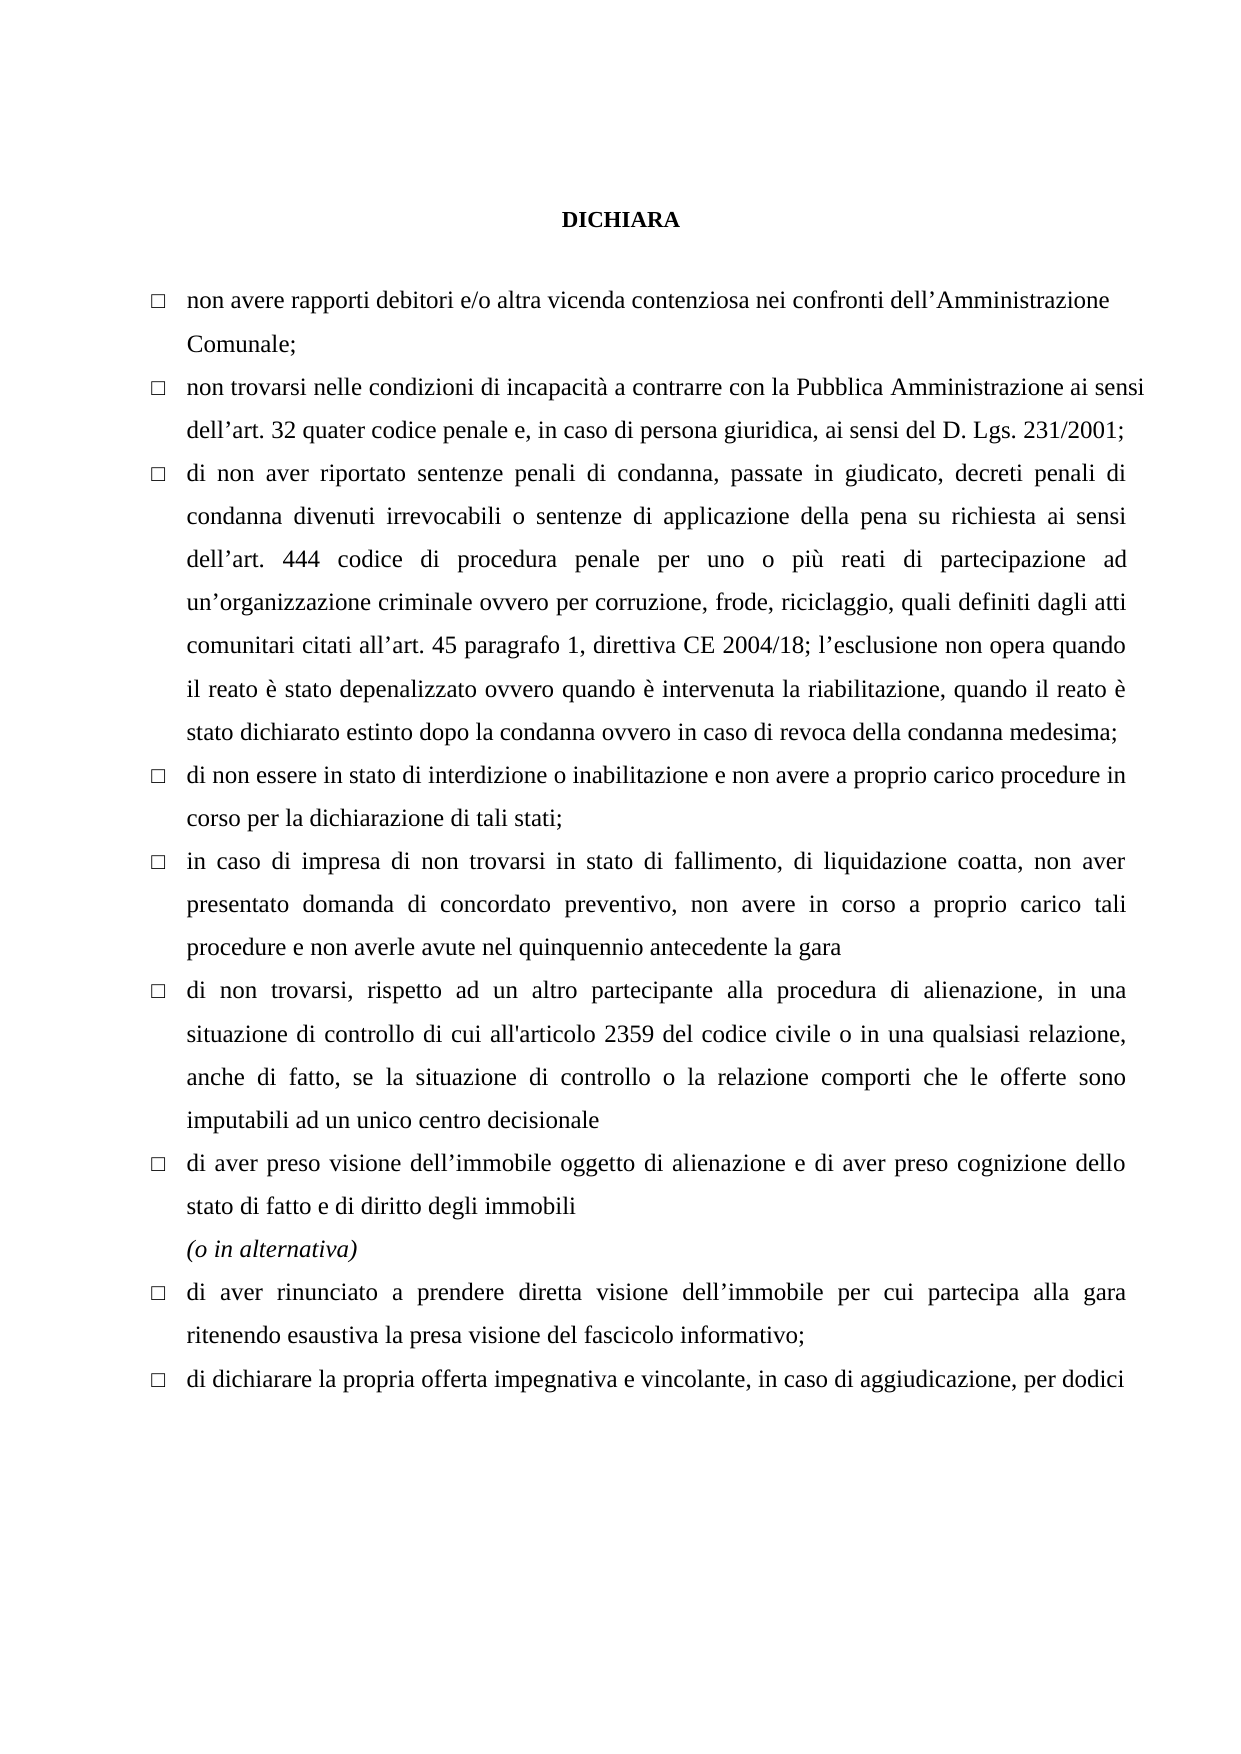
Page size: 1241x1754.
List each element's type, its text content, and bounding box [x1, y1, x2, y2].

list di non aver riportato sentenze penali di condanna, passate in giudicato, decreti penali di condanna divenuti irrevocabili o sentenze di applicazione della pena su richiesta ai sensi dell’art. 444 codice di procedura penale per uno o più reati di partecipazione ad un’organizzazione criminale ovvero per corruzione, frode, riciclaggio, quali definiti dagli atti comunitari citati all’art. 45 paragrafo 1, direttiva CE 2004/18; l’esclusione non opera quando il reato è stato depenalizzato ovvero quando è intervenuta la riabilitazione, quando il reato è stato dichiarato estinto dopo la condanna ovvero in caso di revoca della condanna medesima; [151, 458, 1127, 746]
text DICHIARA [559, 206, 682, 232]
list non trovarsi nelle condizioni di incapacità a contrarre con la Pubblica Amministrazione ai sensi dell’art. 32 quater codice penale e, in caso di persona giuridica, ai sensi del D. Lgs. 231/2001; [151, 372, 1149, 444]
list di non essere in stato di interdizione o inabilitazione e non avere a proprio carico procedure in corso per la dichiarazione di tali stati; [151, 760, 1127, 832]
list di aver preso visione dell’immobile oggetto di alienazione e di aver preso cognizione dello stato di fatto e di diritto degli immobili [151, 1148, 1127, 1220]
list in caso di impresa di non trovarsi in stato di fallimento, di liquidazione coatta, non aver presentato domanda di concordato preventivo, non avere in corso a proprio carico tali procedure e non averle avute nel quinquennio antecedente la gara [151, 846, 1127, 961]
list di non trovarsi, rispetto ad un altro partecipante alla procedura di alienazione, in una situazione di controllo di cui all'articolo 2359 del codice civile o in una qualsiasi relazione, anche di fatto, se la situazione di controllo o la relazione comporti che le offerte sono imputabili ad un unico centro decisionale [151, 976, 1127, 1134]
list non avere rapporti debitori e/o altra vicenda contenziosa nei confronti dell’Amministrazione Comunale; [151, 286, 1111, 357]
text (o in alternativa) [186, 1234, 1161, 1263]
list di aver rinunciato a prendere diretta visione dell’immobile per cui partecipa alla gara ritenendo esaustiva la presa visione del fascicolo informativo; [151, 1277, 1127, 1349]
list di dichiarare la propria offerta impegnativa e vincolante, in caso di aggiudicazione, per dodici [151, 1364, 1161, 1392]
